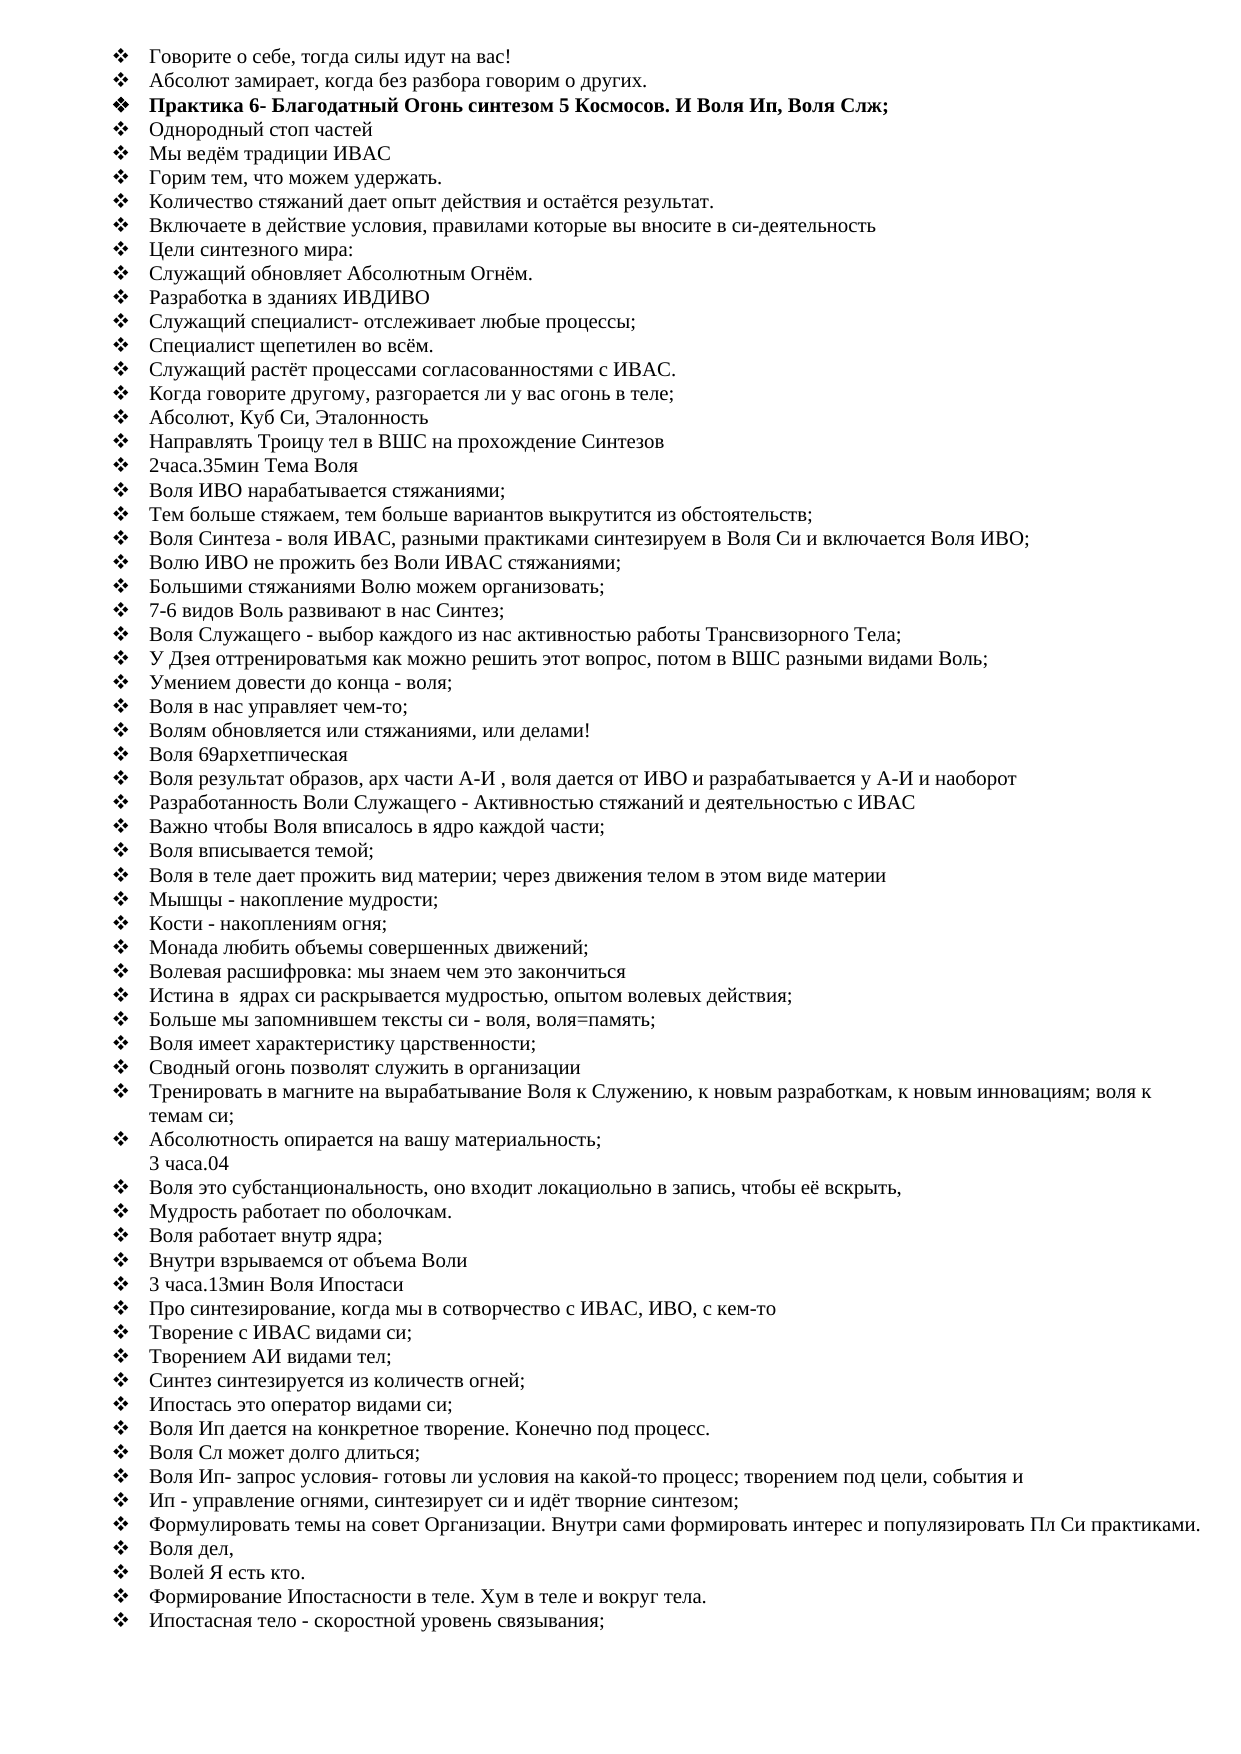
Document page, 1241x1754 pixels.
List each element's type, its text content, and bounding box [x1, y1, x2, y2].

list Истина в ядрах си раскрывается мудростью, опытом волевых действия; [111, 983, 1211, 1007]
list Больше мы запомнившем тексты си - воля, воля=память; [111, 1007, 1211, 1031]
list Воля имеет характеристику царственности; [111, 1031, 1211, 1055]
list Кости - накоплениям огня; [111, 911, 1211, 935]
list Воля в теле дает прожить вид материи; через движения телом в этом виде материи [111, 862, 1211, 887]
list Направлять Троицу тел в ВШС на прохождение Синтезов [111, 429, 1211, 453]
list Воля в нас управляет чем-то; [111, 694, 1211, 718]
list Тренировать в магните на вырабатывание Воля к Служению, к новым разработкам, к новым инновациям; воля к темам си; [111, 1079, 1211, 1127]
list Воля Служащего - выбор каждого из нас активностью работы Трансвизорного Тела; [111, 622, 1211, 646]
list Практика 6- Благодатный Огонь синтезом 5 Космосов. И Воля Ип, Воля Слж; [111, 92, 1211, 117]
list Волям обновляется или стяжаниями, или делами! [111, 718, 1211, 742]
list Включаете в действие условия, правилами которые вы вносите в си-деятельность [111, 213, 1211, 237]
list Внутри взрываемся от объема Воли [111, 1247, 1211, 1272]
list Монада любить объемы совершенных движений; [111, 935, 1211, 959]
list Творением АИ видами тел; [111, 1344, 1211, 1368]
list Воля ИВО нарабатывается стяжаниями; [111, 477, 1211, 502]
list Волевая расшифровка: мы знаем чем это закончиться [111, 959, 1211, 983]
list Ип - управление огнями, синтезирует си и идёт творние синтезом; [111, 1488, 1211, 1512]
list Воля дел, [111, 1536, 1211, 1560]
list Однородный стоп частей [111, 117, 1211, 141]
list Воля вписывается темой; [111, 838, 1211, 862]
list Цели синтезного мира: [111, 237, 1211, 261]
list 3 часа.13мин Воля Ипостаси [111, 1272, 1211, 1296]
list Важно чтобы Воля вписалось в ядро каждой части; [111, 814, 1211, 838]
list Специалист щепетилен во всём. [111, 333, 1211, 357]
list Творение с ИВАС видами си; [111, 1320, 1211, 1344]
list Воля 69архетпическая [111, 742, 1211, 766]
list Воля Синтеза - воля ИВАС, разными практиками синтезируем в Воля Си и включается Воля ИВО; [111, 526, 1211, 550]
list Разработанность Воли Служащего - Активностью стяжаний и деятельностью с ИВАС [111, 790, 1211, 814]
list Говорите о себе, тогда силы идут на вас! [111, 44, 1211, 68]
list Ипостась это оператор видами си; [111, 1392, 1211, 1416]
list Умением довести до конца - воля; [111, 670, 1211, 694]
list Про синтезирование, когда мы в сотворчество с ИВАС, ИВО, с кем-то [111, 1296, 1211, 1320]
list Формулировать темы на совет Организации. Внутри сами формировать интерес и популязировать Пл Си практиками. [111, 1512, 1211, 1536]
list Волей Я есть кто. [111, 1560, 1211, 1584]
list Абсолют замирает, когда без разбора говорим о других. [111, 68, 1211, 92]
list Воля Ип дается на конкретное творение. Конечно под процесс. [111, 1416, 1211, 1440]
list Разработка в зданиях ИВДИВО [111, 285, 1211, 309]
list 7-6 видов Воль развивают в нас Синтез; [111, 598, 1211, 622]
list Тем больше стяжаем, тем больше вариантов выкрутится из обстоятельств; [111, 502, 1211, 526]
list Воля Ип- запрос условия- готовы ли условия на какой-то процесс; творением под цели, события и [111, 1464, 1211, 1488]
list Воля это субстанциональность, оно входит локациольно в запись, чтобы её вскрыть, [111, 1175, 1211, 1199]
list Воля работает внутр ядра; [111, 1223, 1211, 1247]
list 2часа.35мин Тема Воля [111, 453, 1211, 477]
list Мудрость работает по оболочкам. [111, 1199, 1211, 1223]
list Абсолютность опирается на вашу материальность; [111, 1127, 1211, 1151]
list Формирование Ипостасности в теле. Хум в теле и вокруг тела. [111, 1584, 1211, 1608]
list Когда говорите другому, разгорается ли у вас огонь в теле; [111, 381, 1211, 405]
list Ипостасная тело - скоростной уровень связывания; [111, 1608, 1211, 1632]
list Большими стяжаниями Волю можем организовать; [111, 574, 1211, 598]
list Синтез синтезируется из количеств огней; [111, 1368, 1211, 1392]
list Количество стяжаний дает опыт действия и остаётся результат. [111, 189, 1211, 213]
list 3 часа.04 [149, 1151, 1211, 1175]
list Служащий обновляет Абсолютным Огнём. [111, 261, 1211, 285]
list Воля Сл может долго длиться; [111, 1440, 1211, 1464]
list Мышцы - накопление мудрости; [111, 887, 1211, 911]
list Служащий растёт процессами согласованностями с ИВАС. [111, 357, 1211, 381]
list Служащий специалист- отслеживает любые процессы; [111, 309, 1211, 333]
list Горим тем, что можем удержать. [111, 165, 1211, 189]
list Мы ведём традиции ИВАС [111, 141, 1211, 165]
list Воля результат образов, арх части А-И , воля дается от ИВО и разрабатывается у А-И и наоборот [111, 766, 1211, 790]
list Сводный огонь позволят служить в организации [111, 1055, 1211, 1079]
list Абсолют, Куб Си, Эталонность [111, 405, 1211, 429]
list У Дзея оттренироватьмя как можно решить этот вопрос, потом в ВШС разными видами Воль; [111, 646, 1211, 670]
list Волю ИВО не прожить без Воли ИВАС стяжаниями; [111, 550, 1211, 574]
